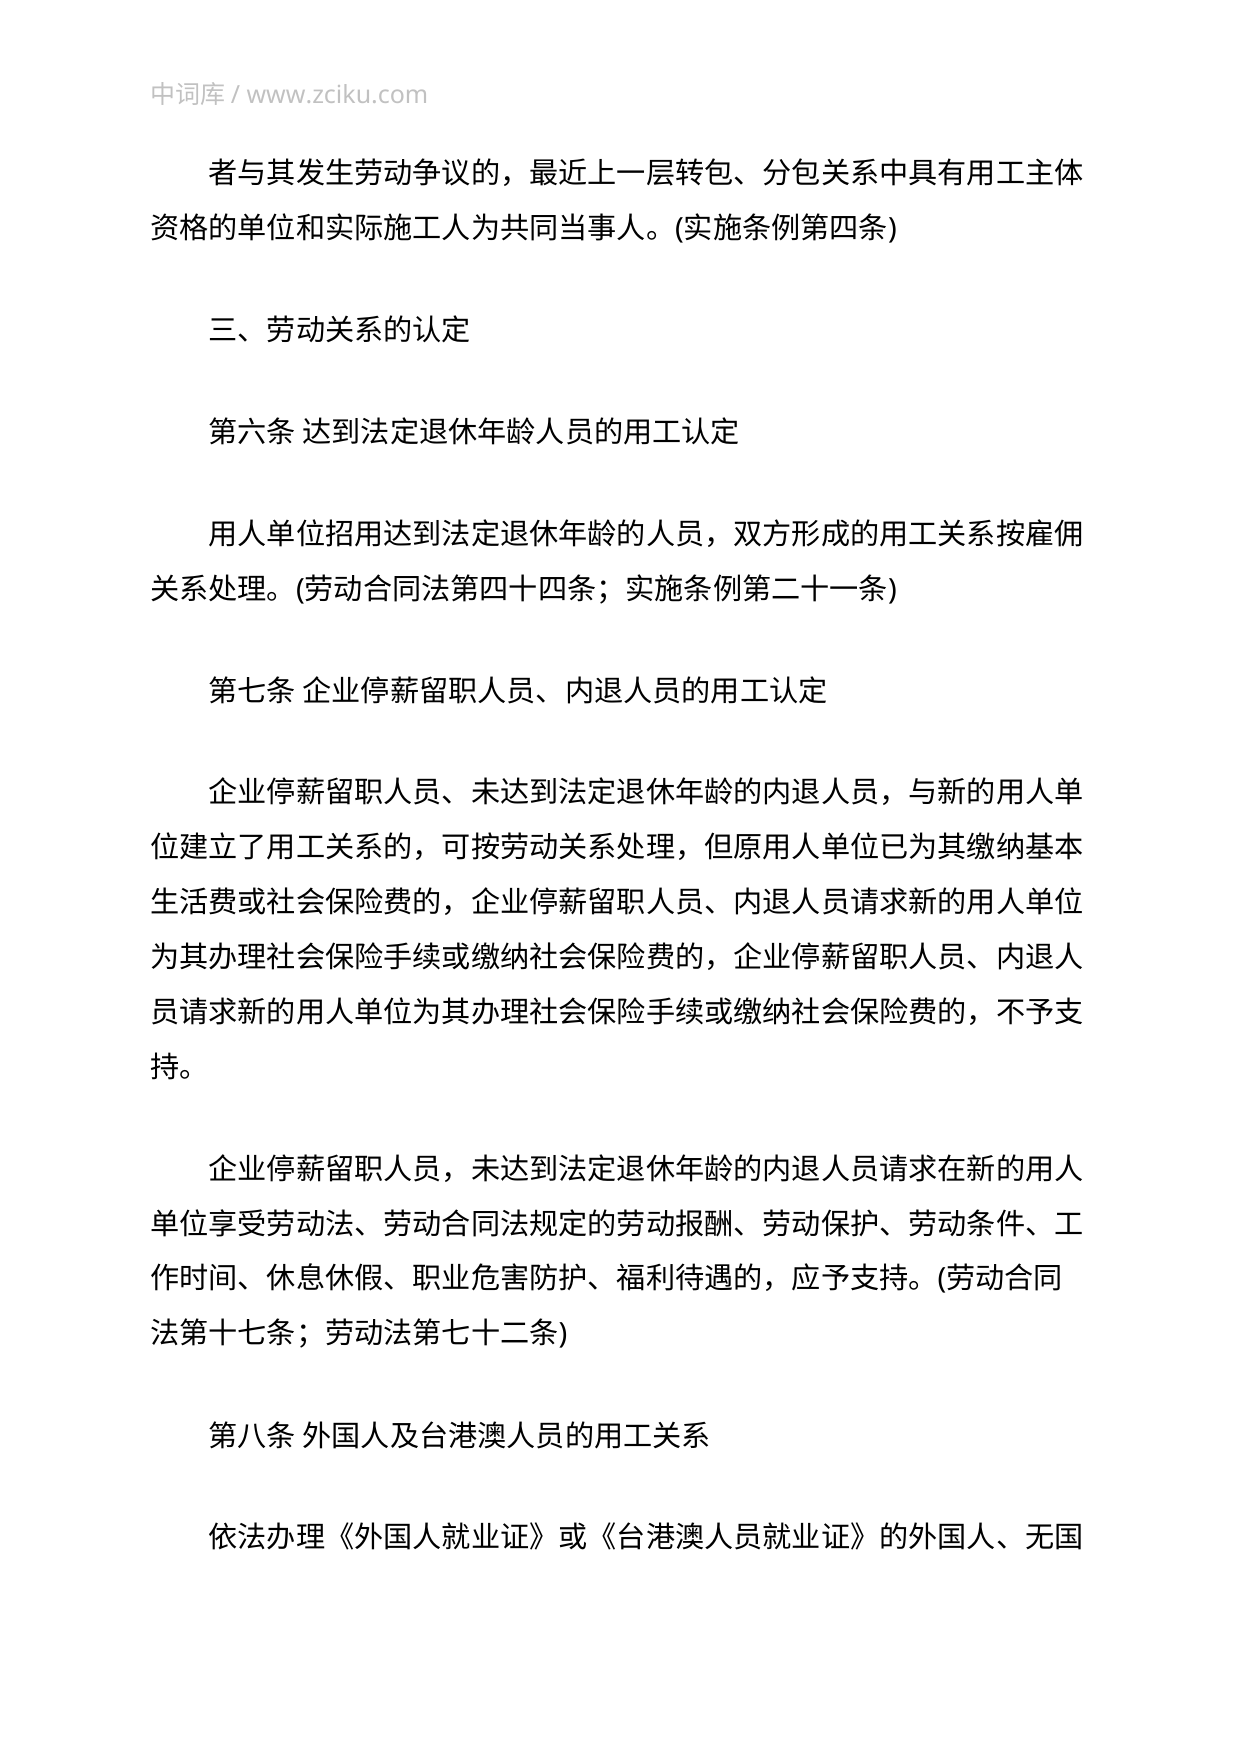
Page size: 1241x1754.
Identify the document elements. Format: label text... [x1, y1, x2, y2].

text 第八条 外国人及台港澳人员的用工关系 [150, 1412, 1090, 1454]
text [150, 1514, 1090, 1556]
text 企业停薪留职人员，未达到法定退休年龄的内退人员请求在新的用人单位享受劳动法、劳动合同法规定的劳动报酬、劳动保护、劳动条件、工作时间、休息休假、职业危害防护、福利待遇的，应予支持。(劳动合同法第十七条；劳动法第七十二条) [150, 1145, 1090, 1352]
text 三、劳动关系的认定 [150, 307, 1090, 349]
text 者与其发生劳动争议的，最近上一层转包、分包关系中具有用工主体资格的单位和实际施工人为共同当事人。(实施条例第四条) [150, 150, 1090, 247]
text 用人单位招用达到法定退休年龄的人员，双方形成的用工关系按雇佣关系处理。(劳动合同法第四十四条；实施条例第二十一条) [150, 510, 1090, 608]
text 企业停薪留职人员、未达到法定退休年龄的内退人员，与新的用人单位建立了用工关系的，可按劳动关系处理，但原用人单位已为其缴纳基本生活费或社会保险费的，企业停薪留职人员、内退人员请求新的用人单位为其办理社会保险手续或缴纳社会保险费的，企业停薪留职人员、内退人员请求新的用人单位为其办理社会保险手续或缴纳社会保险费的，不予支持。 [150, 769, 1090, 1086]
text 第七条 企业停薪留职人员、内退人员的用工认定 [150, 667, 1090, 709]
text 第六条 达到法定退休年龄人员的用工认定 [150, 409, 1090, 451]
